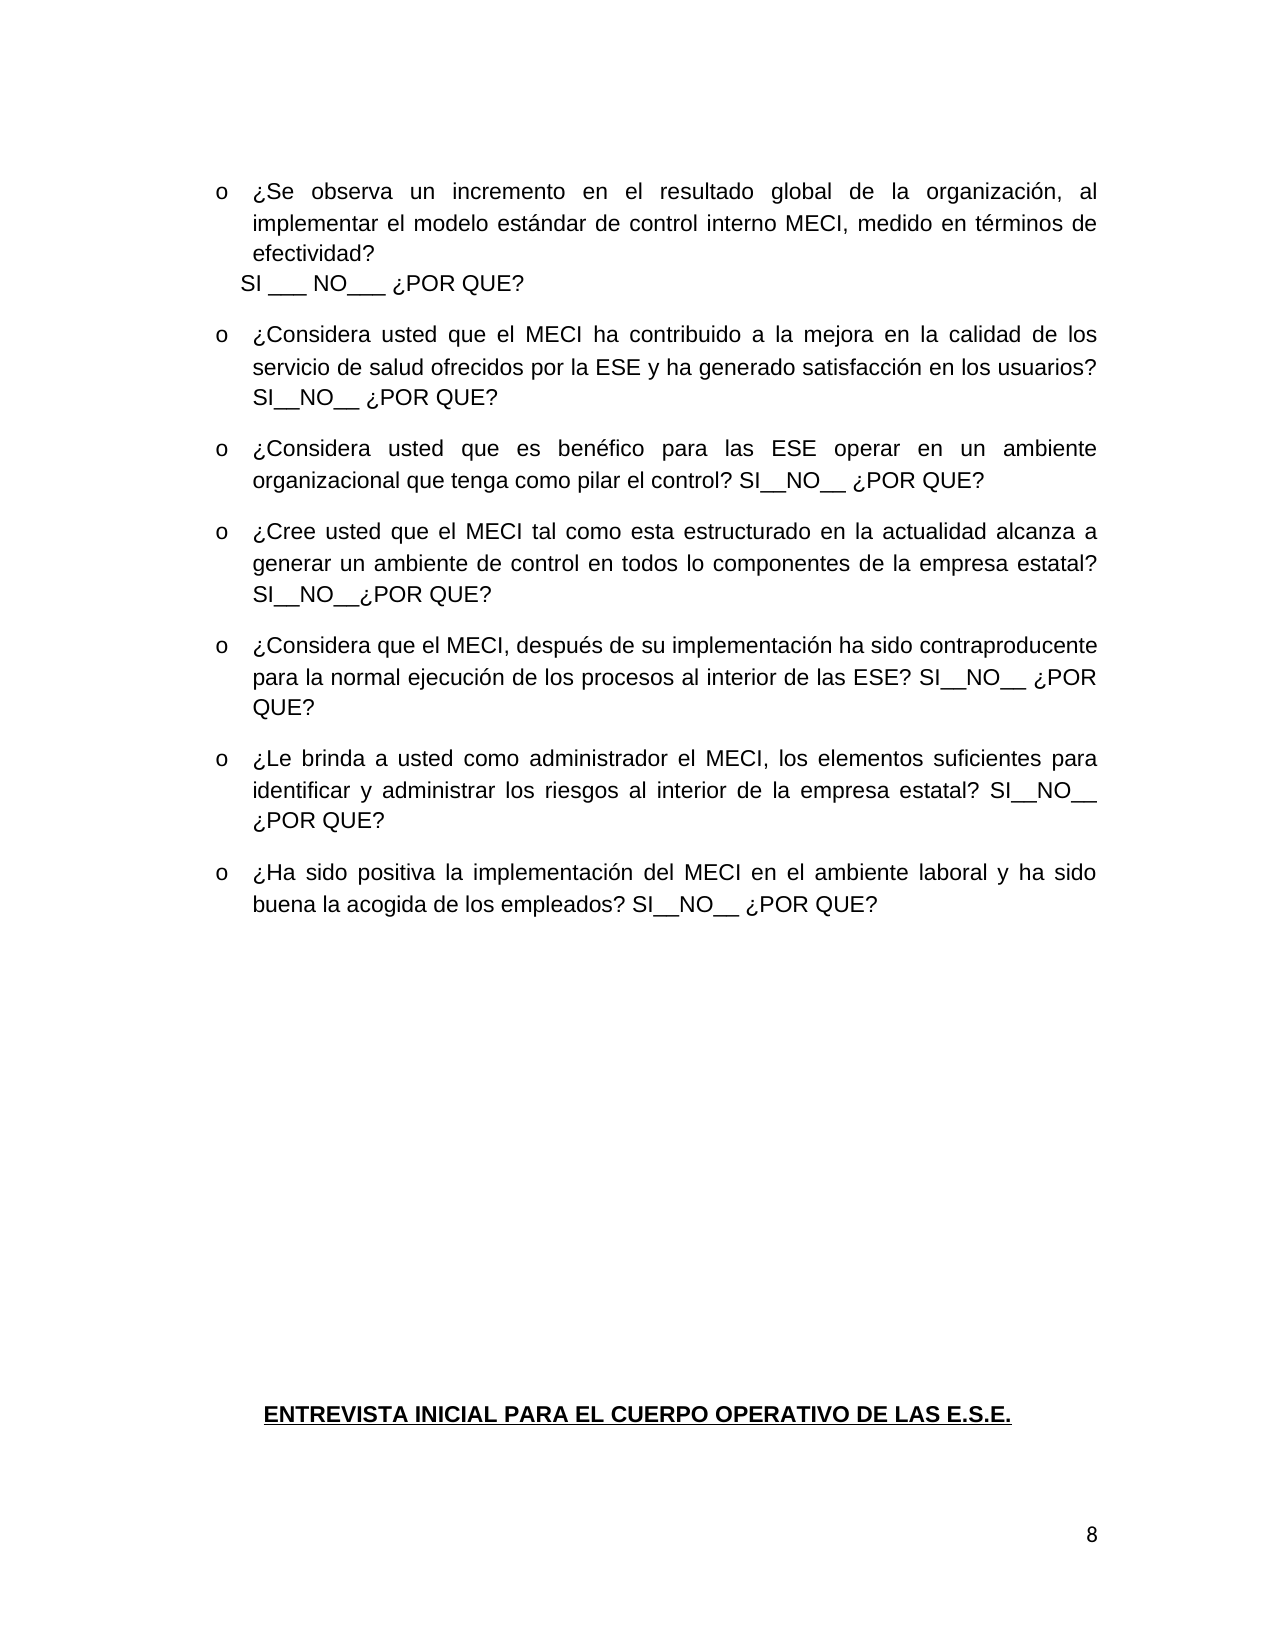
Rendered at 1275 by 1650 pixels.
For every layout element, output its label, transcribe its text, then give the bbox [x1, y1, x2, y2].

text SI ___ NO___ ¿POR QUE? [215, 270, 1098, 297]
list ¿Se observa un incremento en el resultado global de la organización, al implementar el modelo estándar de control interno MECI, medido en términos de efectividad? [215, 178, 1098, 267]
text ENTREVISTA INICIAL PARA EL CUERPO OPERATIVO DE LAS E.S.E. [177, 1401, 1098, 1427]
list ¿Considera que el MECI, después de su implementación ha sido contraproducente para la normal ejecución de los procesos al interior de las ESE? SI__NO__ ¿POR QUE? [215, 632, 1098, 720]
list ¿Le brinda a usted como administrador el MECI, los elementos suficientes para identificar y administrar los riesgos al interior de la empresa estatal? SI__NO__ ¿POR QUE? [215, 745, 1098, 834]
list ¿Considera usted que el MECI ha contribuido a la mejora en la calidad de los servicio de salud ofrecidos por la ESE y ha generado satisfacción en los usuarios? SI__NO__ ¿POR QUE? [215, 321, 1098, 410]
list ¿Ha sido positiva la implementación del MECI en el ambiente laboral y ha sido buena la acogida de los empleados? SI__NO__ ¿POR QUE? [215, 858, 1098, 917]
list ¿Cree usted que el MECI tal como esta estructurado en la actualidad alcanza a generar un ambiente de control en todos lo componentes de la empresa estatal? SI__NO__¿POR QUE? [215, 518, 1098, 607]
list ¿Considera usted que es benéfico para las ESE operar en un ambiente organizacional que tenga como pilar el control? SI__NO__ ¿POR QUE? [215, 435, 1098, 493]
